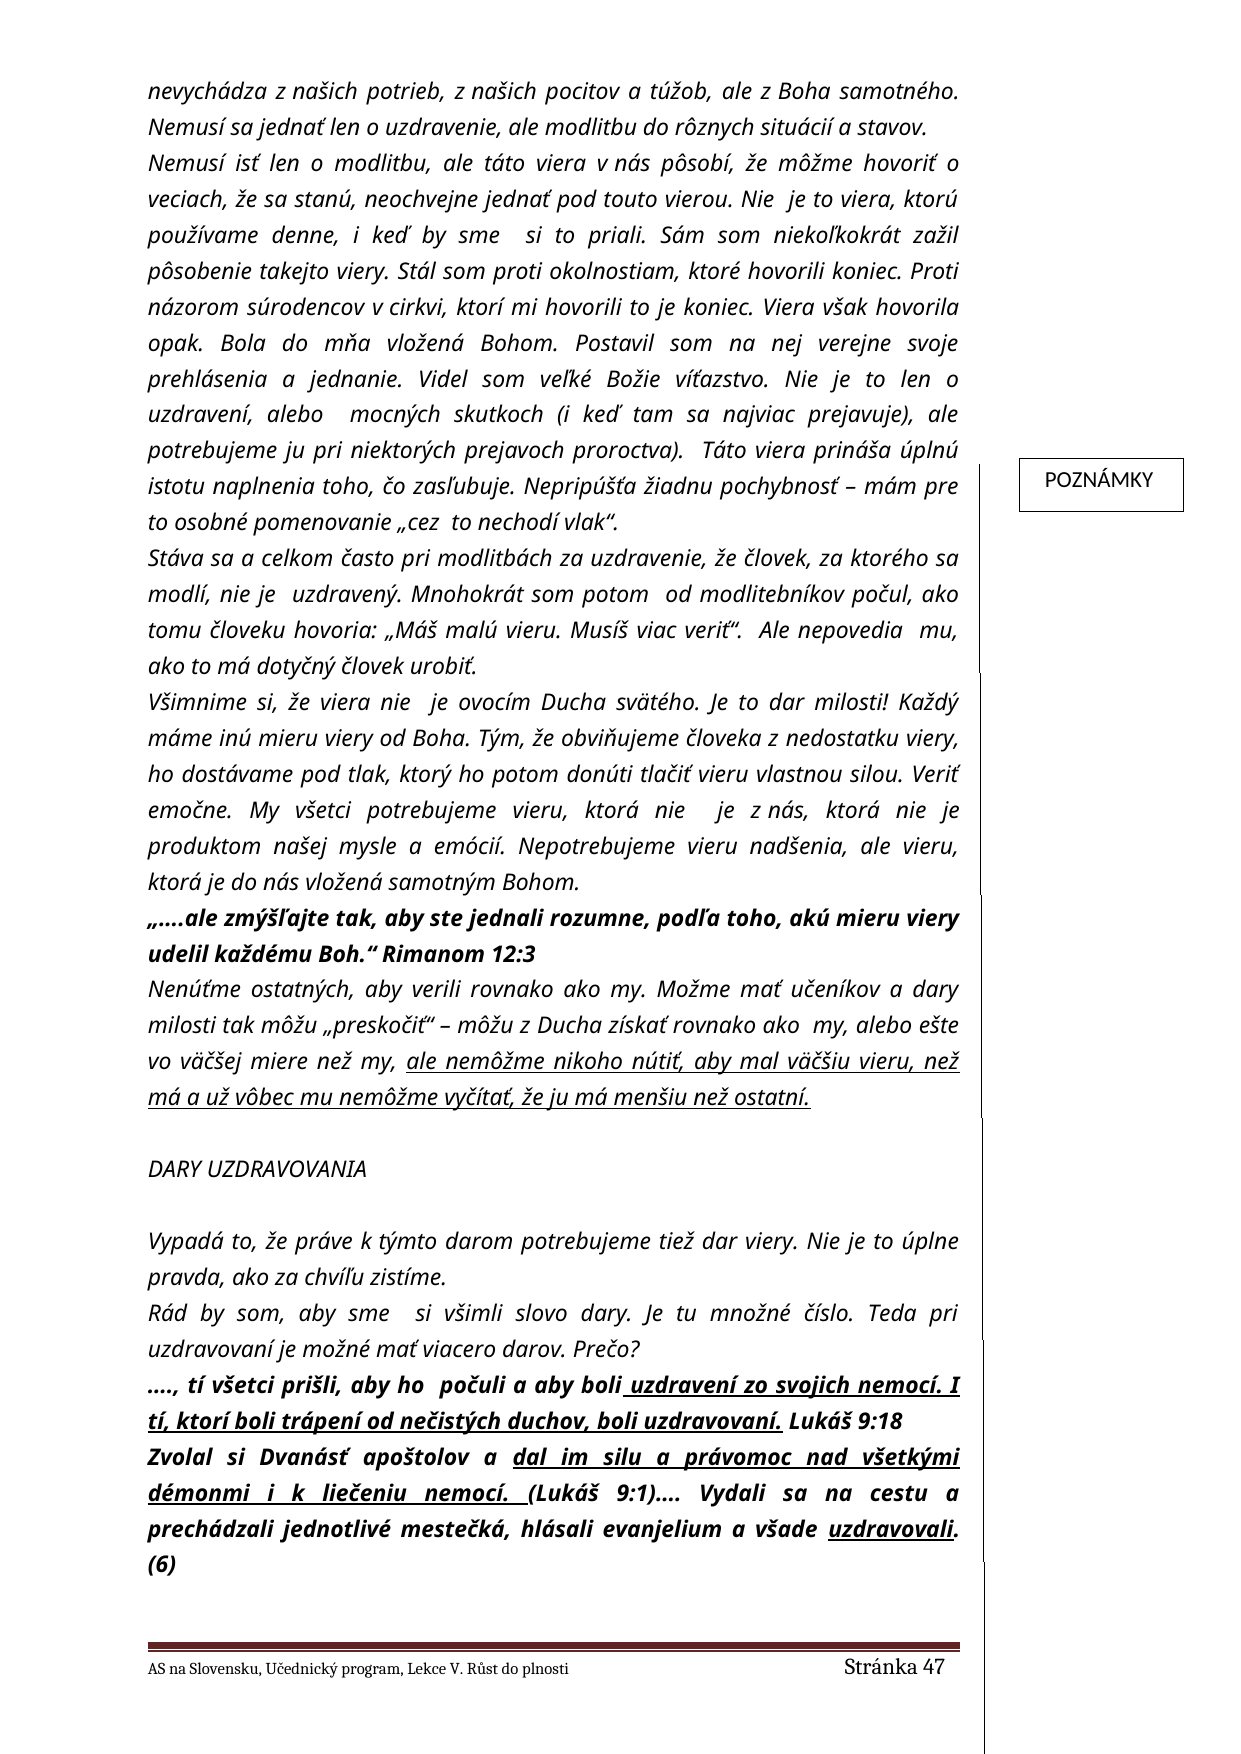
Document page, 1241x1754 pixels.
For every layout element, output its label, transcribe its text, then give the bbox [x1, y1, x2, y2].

text Zvolal si Dvanásť apoštolov a dal im silu a právomoc nad všetkými démonmi i k liečeniu nemocí. (Lukáš 9:1)…. Vydali sa na cestu a prechádzali jednotlivé mestečká, hlásali evanjelium a všade uzdravovali. (6) [148, 1441, 960, 1580]
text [148, 75, 960, 142]
text DARY UZDRAVOVANIA [148, 1153, 960, 1184]
text Stáva sa a celkom často pri modlitbách za uzdravenie, že človek, za ktorého sa modlí, nie je uzdravený. Mnohokrát som potom od modlitebníkov počul, ako tomu človeku hovoria: „Máš malú vieru. Musíš viac veriť“. Ale nepovedia mu, ako to má dotyčný človek urobiť. [148, 542, 960, 681]
text Vypadá to, že práve k týmto darom potrebujeme tiež dar viery. Nie je to úplne pravda, ako za chvíľu zistíme. [148, 1225, 960, 1292]
text „….ale zmýšľajte tak, aby ste jednali rozumne, podľa toho, akú mieru viery udelil každému Boh.“ Rimanom 12:3 [148, 902, 960, 969]
text Nenúťme ostatných, aby verili rovnako ako my. Možme mať učeníkov a dary milosti tak môžu „preskočiť“ – môžu z Ducha získať rovnako ako my, alebo ešte vo väčšej miere než my, ale nemôžme nikoho nútiť, aby mal väčšiu vieru, než má a už vôbec mu nemôžme vyčítať, že ju má menšiu než ostatní. [148, 973, 960, 1112]
text …., tí všetci prišli, aby ho počuli a aby boli uzdravení zo svojich nemocí. I tí, ktorí boli trápení od nečistých duchov, boli uzdravovaní. Lukáš 9:18 [148, 1369, 960, 1436]
text Rád by som, aby sme si všimli slovo dary. Je tu množné číslo. Teda pri uzdravovaní je možné mať viacero darov. Prečo? [148, 1297, 960, 1364]
text Všimnime si, že viera nie je ovocím Ducha svätého. Je to dar milosti! Každý máme inú mieru viery od Boha. Tým, že obviňujeme človeka z nedostatku viery, ho dostávame pod tlak, ktorý ho potom donúti tlačiť vieru vlastnou silou. Veriť emočne. My všetci potrebujeme vieru, ktorá nie je z nás, ktorá nie je produktom našej mysle a emócií. Nepotrebujeme vieru nadšenia, ale vieru, ktorá je do nás vložená samotným Bohom. [148, 686, 960, 897]
text Nemusí isť len o modlitbu, ale táto viera v nás pôsobí, že môžme hovoriť o veciach, že sa stanú, neochvejne jednať pod touto vierou. Nie je to viera, ktorú používame denne, i keď by sme si to priali. Sám som niekoľkokrát zažil pôsobenie takejto viery. Stál som proti okolnostiam, ktoré hovorili koniec. Proti názorom súrodencov v cirkvi, ktorí mi hovorili to je koniec. Viera však hovorila opak. Bola do mňa vložená Bohom. Postavil som na nej verejne svoje prehlásenia a jednanie. Videl som veľké Božie víťazstvo. Nie je to len o uzdravení, alebo mocných skutkoch (i keď tam sa najviac prejavuje), ale potrebujeme ju pri niektorých prejavoch proroctva). Táto viera prináša úplnú istotu naplnenia toho, čo zasľubuje. Nepripúšťa žiadnu pochybnosť – mám pre to osobné pomenovanie „cez to nechodí vlak“. [148, 147, 960, 537]
